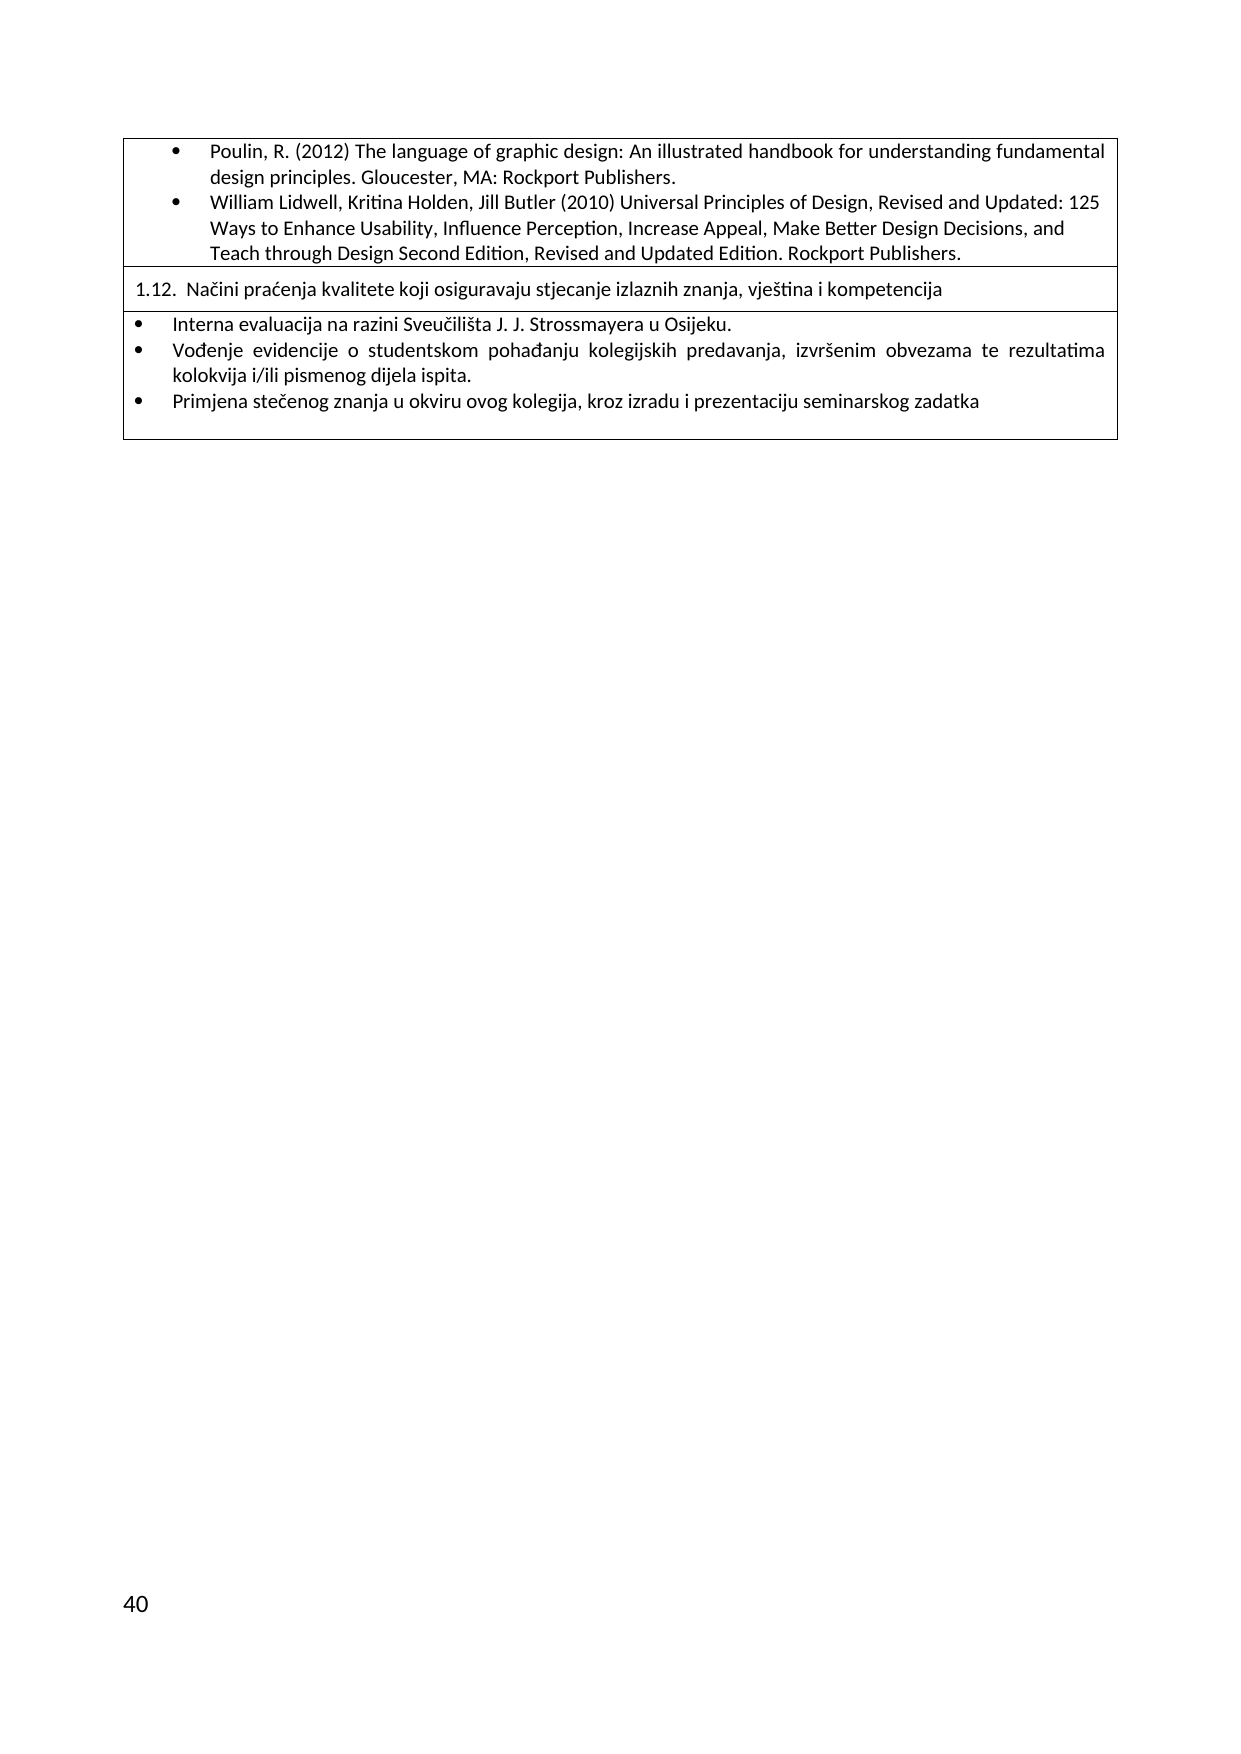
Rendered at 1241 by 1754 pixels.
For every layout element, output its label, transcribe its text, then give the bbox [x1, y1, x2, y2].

table_cell Interna evaluacija na razini Sveučilišta J. J. Strossmayera u Osijeku. Vođenje evidencije o studentskom pohađanju kolegijskih predavanja, izvršenim obvezama te rezultatima kolokvija i/ili pismenog dijela ispita. Primjena stečenog znanja u okviru ovog kolegija, kroz izradu i prezentaciju seminarskog zadatka [124, 312, 1117, 439]
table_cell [124, 139, 1117, 266]
table_cell Načini praćenja kvalitete koji osiguravaju stjecanje izlaznih znanja, vještina i kompetencija [124, 267, 1117, 311]
